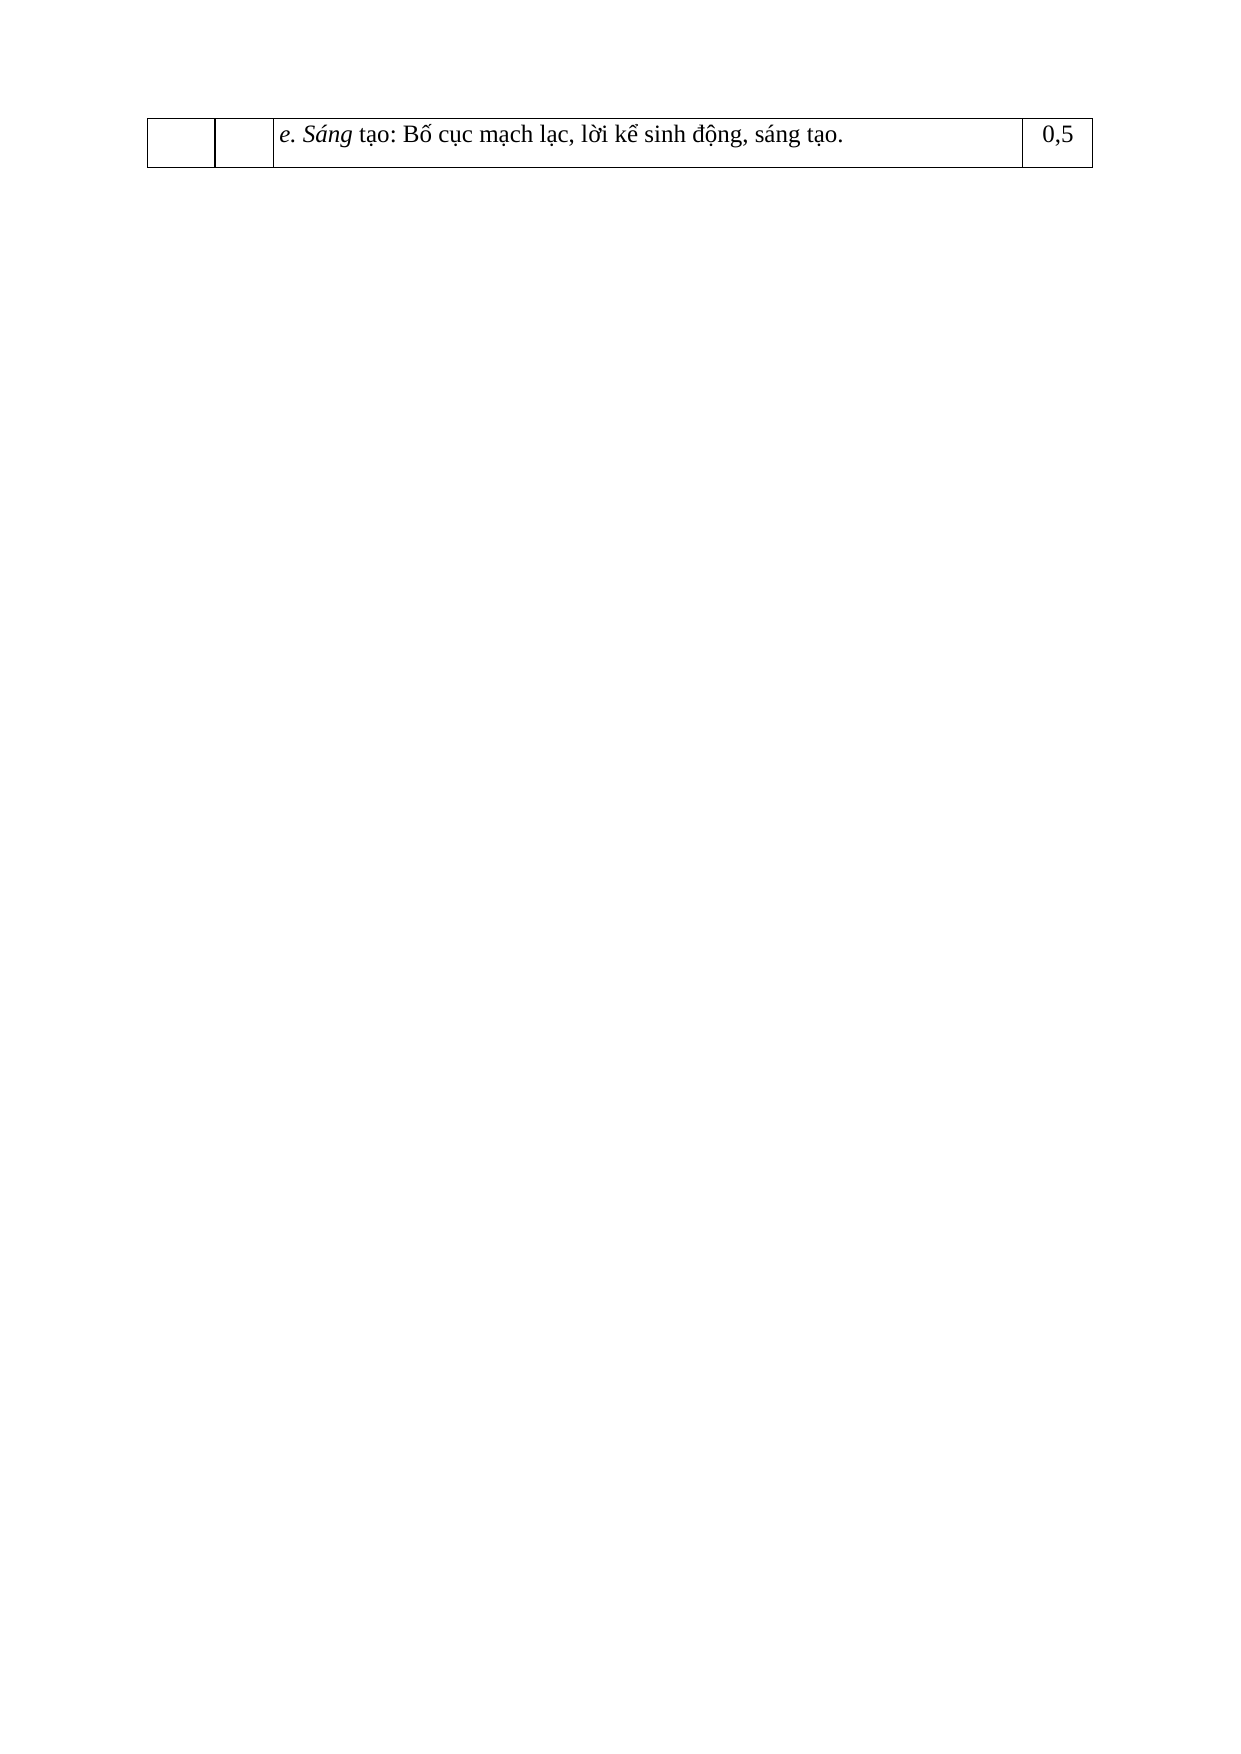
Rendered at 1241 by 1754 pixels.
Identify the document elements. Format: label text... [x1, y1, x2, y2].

table_cell [216, 119, 273, 167]
table_cell e. Sáng tạo: Bố cục mạch lạc, lời kể sinh động, sáng tạo. [274, 119, 1022, 167]
table_cell 0,5 [1023, 119, 1092, 167]
